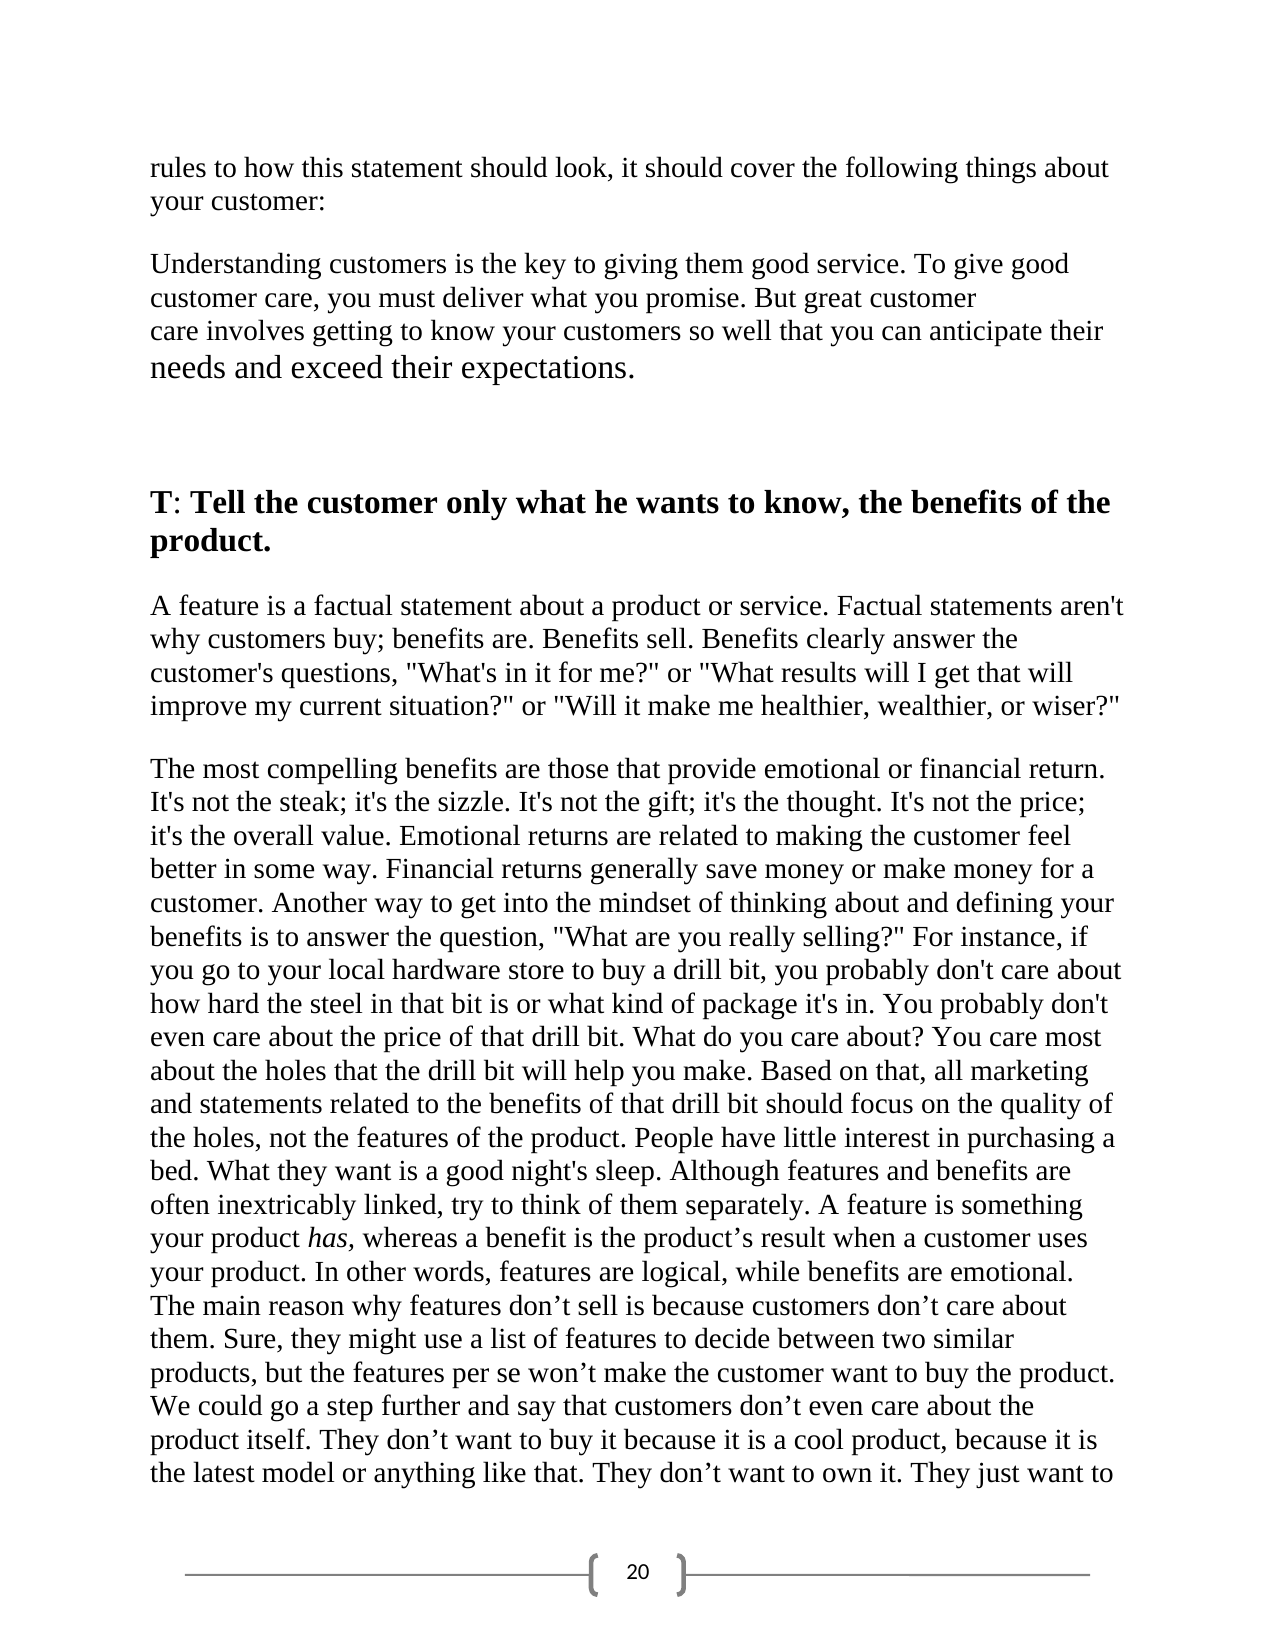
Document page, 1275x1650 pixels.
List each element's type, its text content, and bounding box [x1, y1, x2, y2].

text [150, 150, 1125, 217]
text Understanding customers is the key to giving them good service. To give good customer care, you must deliver what you promise. But great customer care involves getting to know your customers so well that you can anticipate their needs and exceed their expectations. [150, 246, 1125, 385]
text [150, 751, 1125, 1489]
text A feature is a factual statement about a product or service. Factual statements aren't why customers buy; benefits are. Benefits sell. Benefits clearly answer the customer's questions, "What's in it for me?" or "What results will I get that will improve my current situation?" or "Will it make me healthier, wealthier, or wiser?" [150, 588, 1125, 722]
text T: Tell the customer only what he wants to know, the benefits of the product. [150, 482, 1125, 558]
